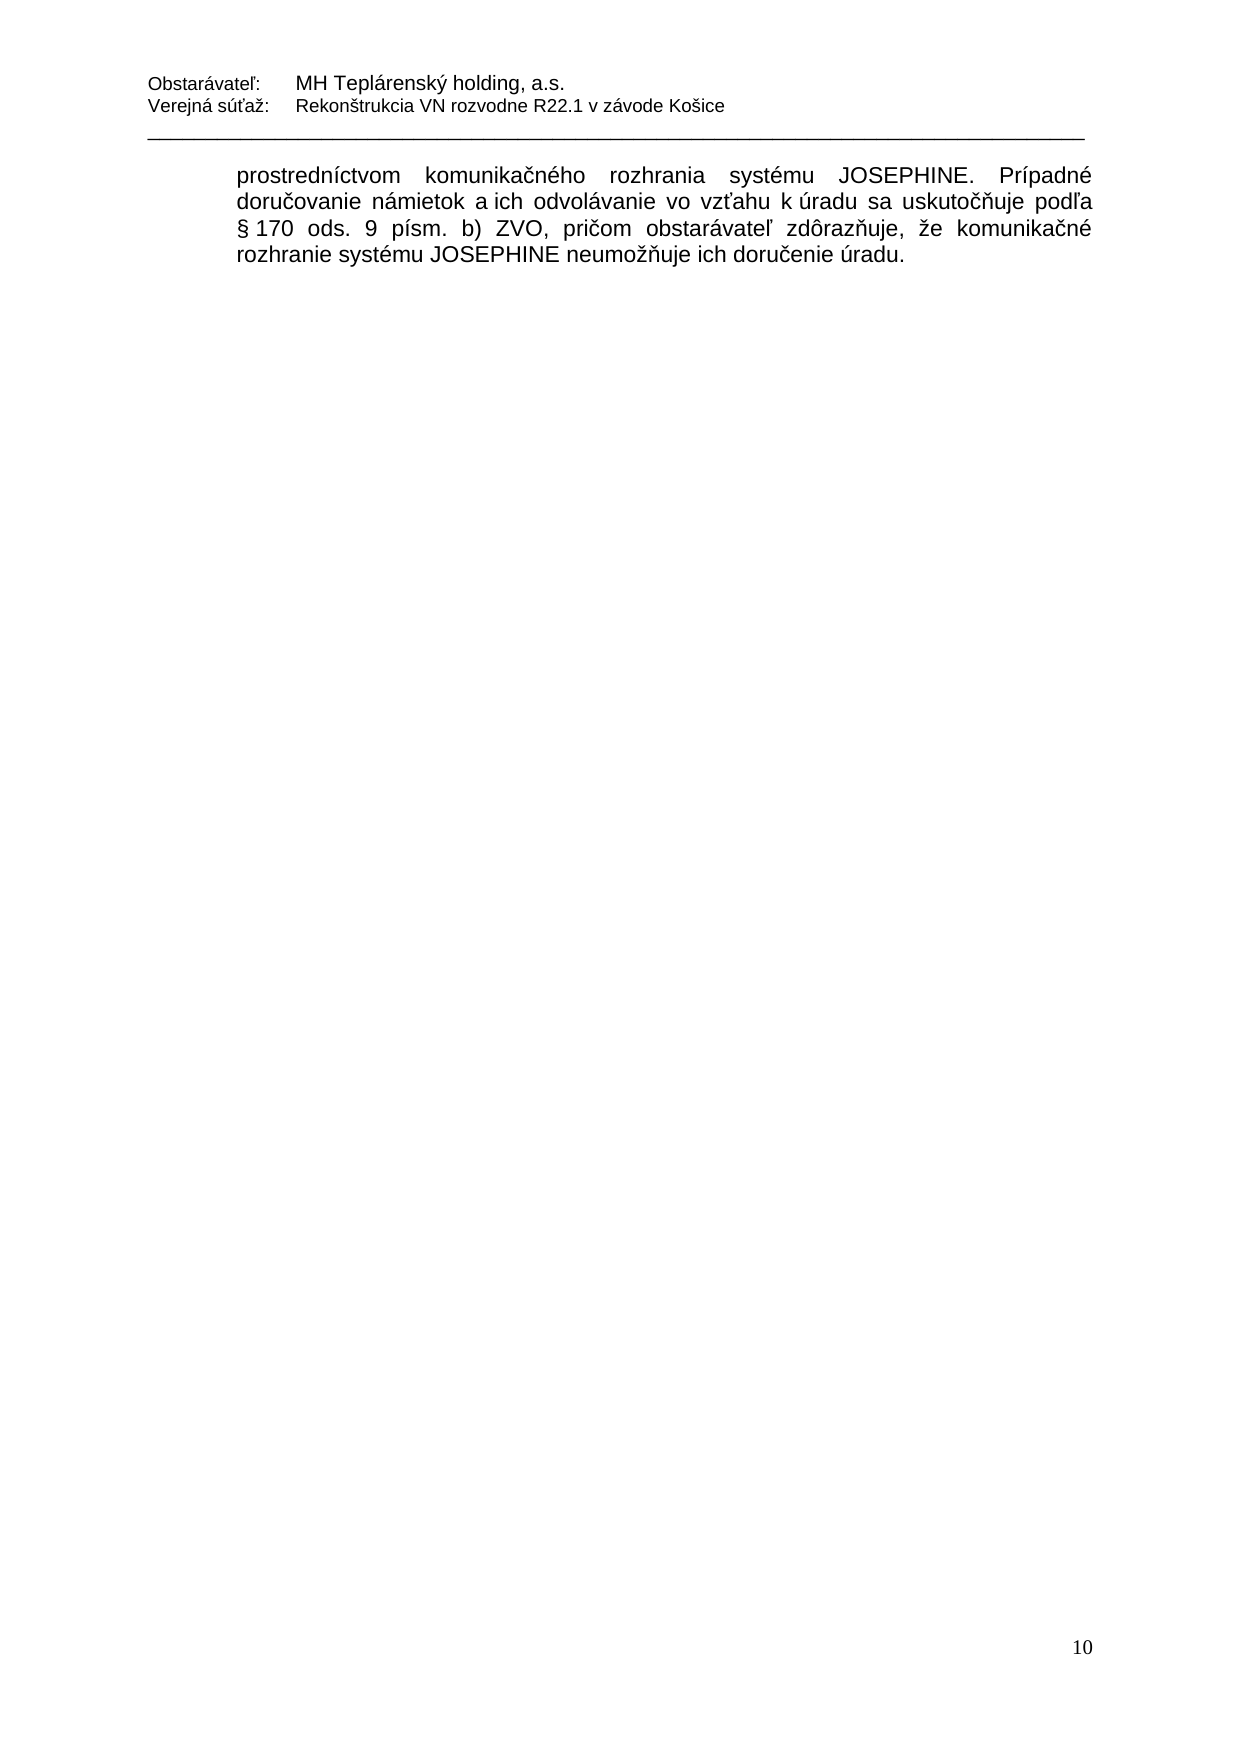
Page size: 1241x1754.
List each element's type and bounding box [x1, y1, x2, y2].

list [148, 162, 1092, 267]
